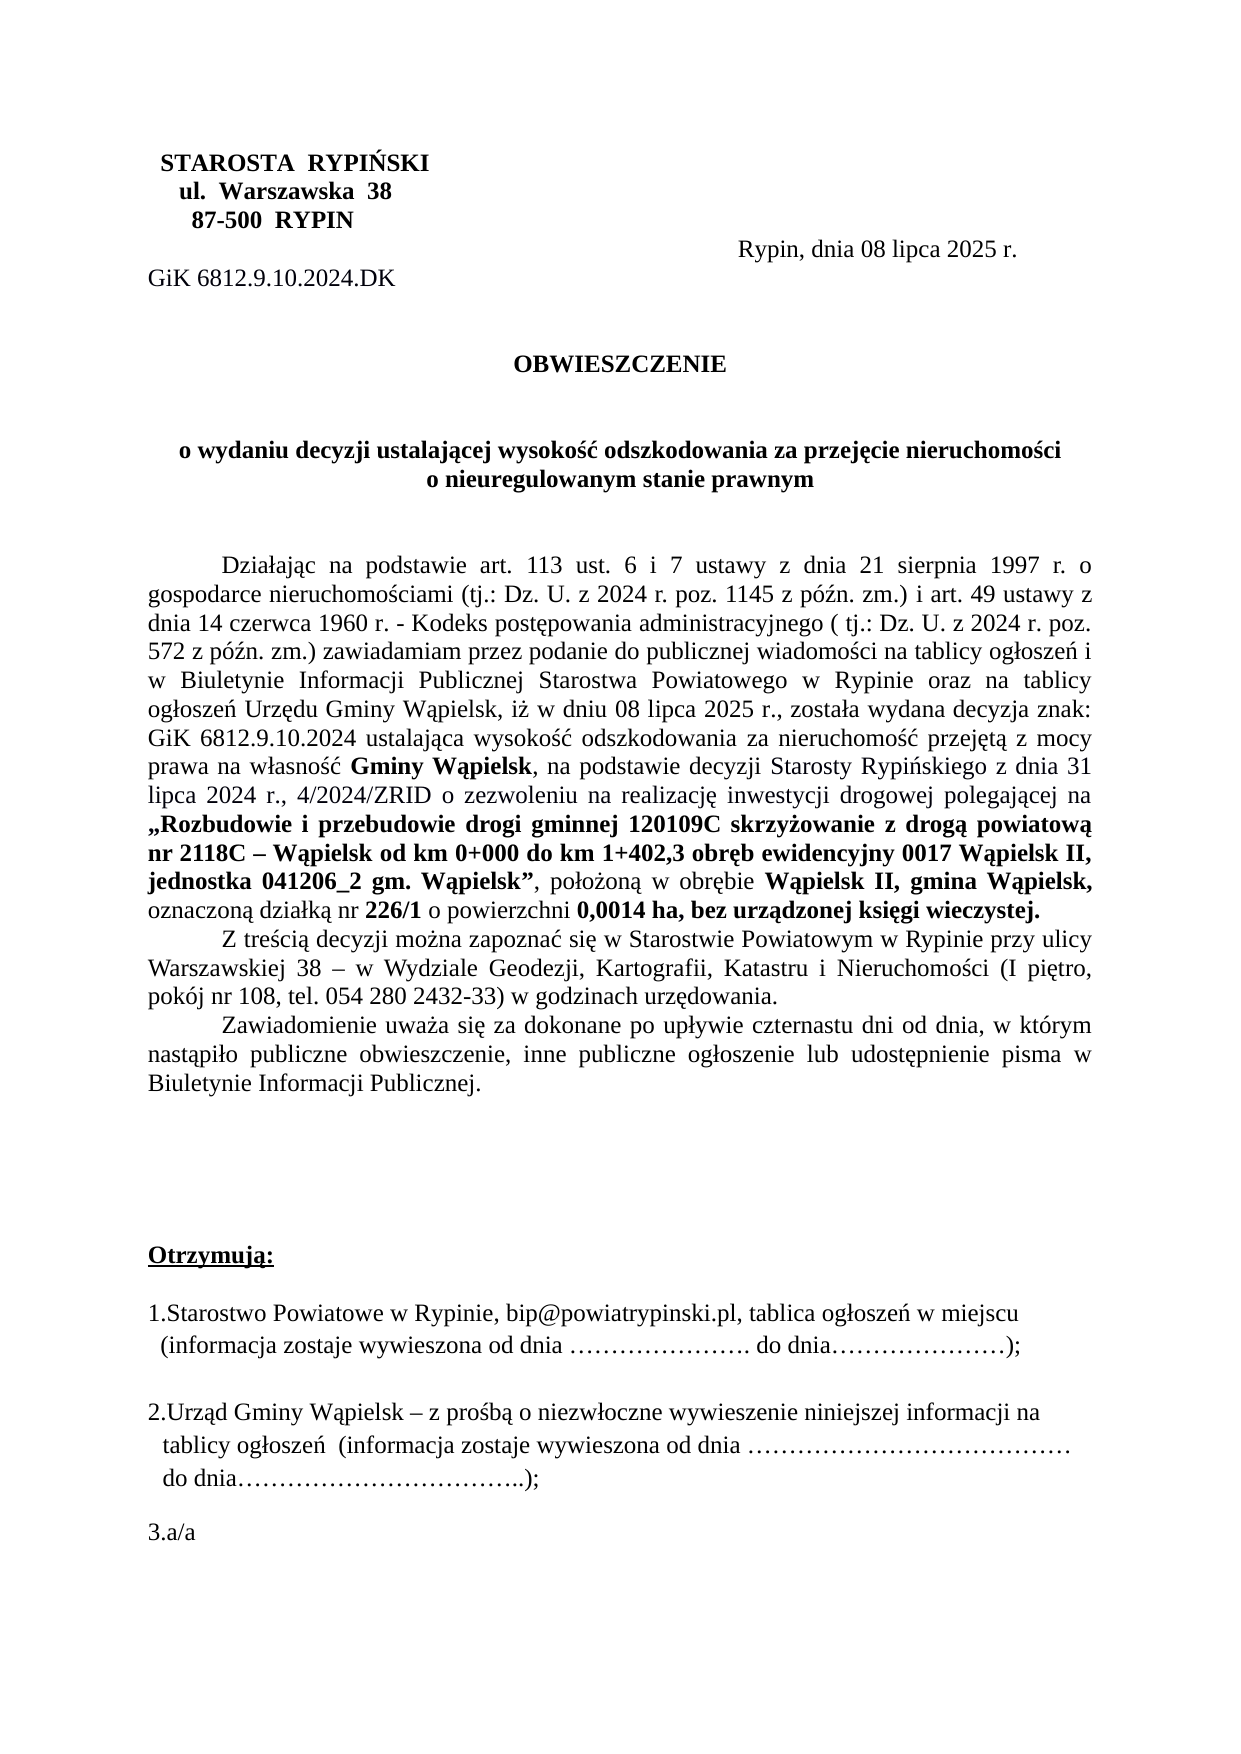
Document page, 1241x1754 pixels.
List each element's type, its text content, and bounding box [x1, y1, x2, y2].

list 1.Starostwo Powiatowe w Rypinie, bip@powiatrypinski.pl, tablica ogłoszeń w miejscu (informacja zostaje wywieszona od dnia …………………. do dnia…………………); [148, 1298, 1093, 1359]
text GiK 6812.9.10.2024.DK [148, 263, 1093, 291]
text Rypin, dnia 08 lipca 2025 r. [664, 234, 1093, 263]
text 3.a/a [148, 1517, 1093, 1545]
text ul. Warszawska 38 [148, 176, 1093, 205]
text 87-500 RYPIN [148, 205, 1093, 234]
text STAROSTA RYPIŃSKI [148, 148, 1093, 176]
text Otrzymują: [148, 1240, 1093, 1269]
text Z treścią decyzji można zapoznać się w Starostwie Powiatowym w Rypinie przy ulicy Warszawskiej 38 – w Wydziale Geodezji, Kartografii, Katastru i Nieruchomości (I piętro, pokój nr 108, tel. 054 280 2432-33) w godzinach urzędowania. [148, 924, 1093, 1010]
text o nieuregulowanym stanie prawnym [148, 464, 1093, 493]
list 2.Urząd Gminy Wąpielsk – z prośbą o niezwłoczne wywieszenie niniejszej informacji na tablicy ogłoszeń (informacja zostaje wywieszona od dnia ………………………………… do dnia……………………………..); [148, 1397, 1093, 1491]
text Zawiadomienie uważa się za dokonane po upływie czternastu dni od dnia, w którym nastąpiło publiczne obwieszczenie, inne publiczne ogłoszenie lub udostępnienie pisma w Biuletynie Informacji Publicznej. [148, 1010, 1093, 1096]
text o wydaniu decyzji ustalającej wysokość odszkodowania za przejęcie nieruchomości [148, 435, 1093, 464]
text Działając na podstawie art. 113 ust. 6 i 7 ustawy z dnia 21 sierpnia 1997 r. o gospodarce nieruchomościami (tj.: Dz. U. z 2024 r. poz. 1145 z późn. zm.) i art. 49 ustawy z dnia 14 czerwca 1960 r. - Kodeks postępowania administracyjnego ( tj.: Dz. U. z 2024 r. poz. 572 z późn. zm.) zawiadamiam przez podanie do publicznej wiadomości na tablicy ogłoszeń i w Biuletynie Informacji Publicznej Starostwa Powiatowego w Rypinie oraz na tablicy ogłoszeń Urzędu Gminy Wąpielsk, iż w dniu 08 lipca 2025 r., została wydana decyzja znak: GiK 6812.9.10.2024 ustalająca wysokość odszkodowania za nieruchomość przejętą z mocy prawa na własność Gminy Wąpielsk, na podstawie decyzji Starosty Rypińskiego z dnia 31 lipca 2024 r., 4/2024/ZRID o zezwoleniu na realizację inwestycji drogowej polegającej na „Rozbudowie i przebudowie drogi gminnej 120109C skrzyżowanie z drogą powiatową nr 2118C – Wąpielsk od km 0+000 do km 1+402,3 obręb ewidencyjny 0017 Wąpielsk II, jednostka 041206_2 gm. Wąpielsk”, położoną w obrębie Wąpielsk II, gmina Wąpielsk, oznaczoną działką nr 226/1 o powierzchni 0,0014 ha, bez urządzonej księgi wieczystej. [148, 550, 1093, 924]
text OBWIESZCZENIE [148, 349, 1093, 378]
